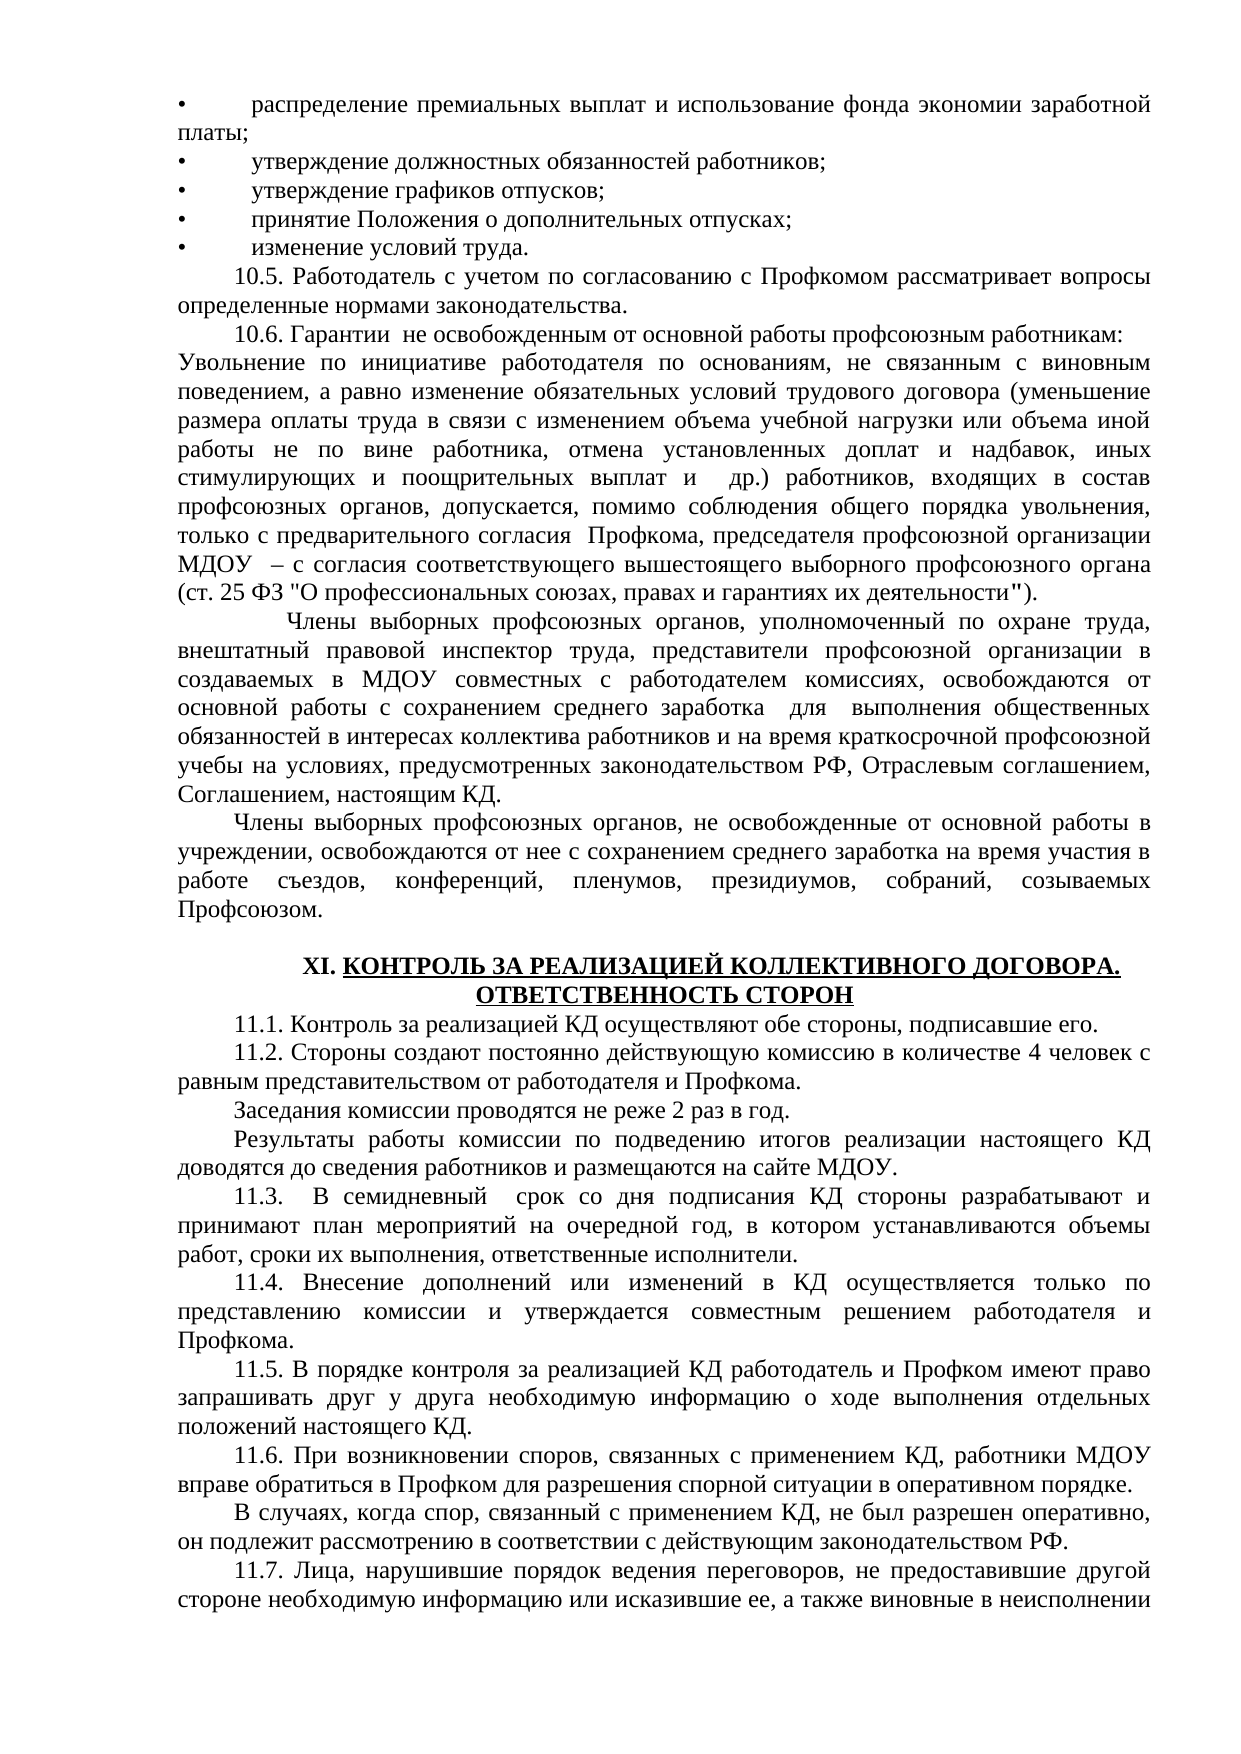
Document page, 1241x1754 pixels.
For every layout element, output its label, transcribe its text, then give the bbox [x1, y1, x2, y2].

list распределение премиальных выплат и использование фонда экономии заработной платы; [177, 89, 1152, 146]
text Результаты работы комиссии по подведению итогов реализации настоящего КД доводятся до сведения работников и размещаются на сайте МДОУ. [177, 1124, 1152, 1181]
text 10.6. Гарантии не освобожденным от основной работы профсоюзным работникам: [177, 319, 1152, 347]
text 11.5. В порядке контроля за реализацией КД работодатель и Профком имеют право запрашивать друг у друга необходимую информацию о ходе выполнения отдельных положений настоящего КД. [177, 1354, 1152, 1440]
text Члены выборных профсоюзных органов, уполномоченный по охране труда, внештатный правовой инспектор труда, представители профсоюзной организации в создаваемых в МДОУ совместных с работодателем комиссиях, освобождаются от основной работы с сохранением среднего заработка для выполнения общественных обязанностей в интересах коллектива работников и на время краткосрочной профсоюзной учебы на условиях, предусмотренных законодательством РФ, Отраслевым соглашением, Соглашением, настоящим КД. [177, 606, 1152, 807]
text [177, 1555, 1152, 1612]
text Увольнение по инициативе работодателя по основаниям, не связанным с виновным поведением, а равно изменение обязательных условий трудового договора (уменьшение размера оплаты труда в связи с изменением объема учебной нагрузки или объема иной работы не по вине работника, отмена установленных доплат и надбавок, иных стимулирующих и поощрительных выплат и др.) работников, входящих в состав профсоюзных органов, допускается, помимо соблюдения общего порядка увольнения, только с предварительного согласия Профкома, председателя профсоюзной организации МДОУ – с согласия соответствующего вышестоящего выборного профсоюзного органа (ст. 25 ФЗ "О профессиональных союзах, правах и гарантиях их деятельности"). [177, 347, 1152, 606]
text 11.2. Стороны создают постоянно действующую комиссию в количестве 4 человек с равным представительством от работодателя и Профкома. [177, 1037, 1152, 1095]
text В случаях, когда спор, связанный с применением КД, не был разрешен оперативно, он подлежит рассмотрению в соответствии с действующим законодательством РФ. [177, 1497, 1152, 1555]
text 11.4. Внесение дополнений или изменений в КД осуществляется только по представлению комиссии и утверждается совместным решением работодателя и Профкома. [177, 1267, 1152, 1354]
list принятие Положения о дополнительных отпусках; [177, 204, 1152, 232]
text Члены выборных профсоюзных органов, не освобожденные от основной работы в учреждении, освобождаются от нее с сохранением среднего заработка на время участия в работе съездов, конференций, пленумов, президиумов, собраний, созываемых Профсоюзом. [177, 807, 1152, 922]
list изменение условий труда. [177, 232, 1152, 261]
text 11.6. При возникновении споров, связанных с применением КД, работники МДОУ вправе обратиться в Профком для разрешения спорной ситуации в оперативном порядке. [177, 1440, 1152, 1497]
list утверждение должностных обязанностей работников; [177, 146, 1152, 175]
text ХI. КОНТРОЛЬ ЗА РЕАЛИЗАЦИЕЙ КОЛЛЕКТИВНОГО ДОГОВОРА. ОТВЕТСТВЕННОСТЬ СТОРОН [177, 951, 1152, 1009]
text 11.3. В семидневный срок со дня подписания КД стороны разрабатывают и принимают план мероприятий на очередной год, в котором устанавливаются объемы работ, сроки их выполнения, ответственные исполнители. [177, 1181, 1152, 1267]
list утверждение графиков отпусков; [177, 175, 1152, 204]
text 11.1. Контроль за реализацией КД осуществляют обе стороны, подписавшие его. [177, 1009, 1152, 1037]
text Заседания комиссии проводятся не реже 2 раз в год. [177, 1095, 1152, 1124]
text 10.5. Работодатель с учетом по согласованию с Профкомом рассматривает вопросы определенные нормами законодательства. [177, 261, 1152, 319]
